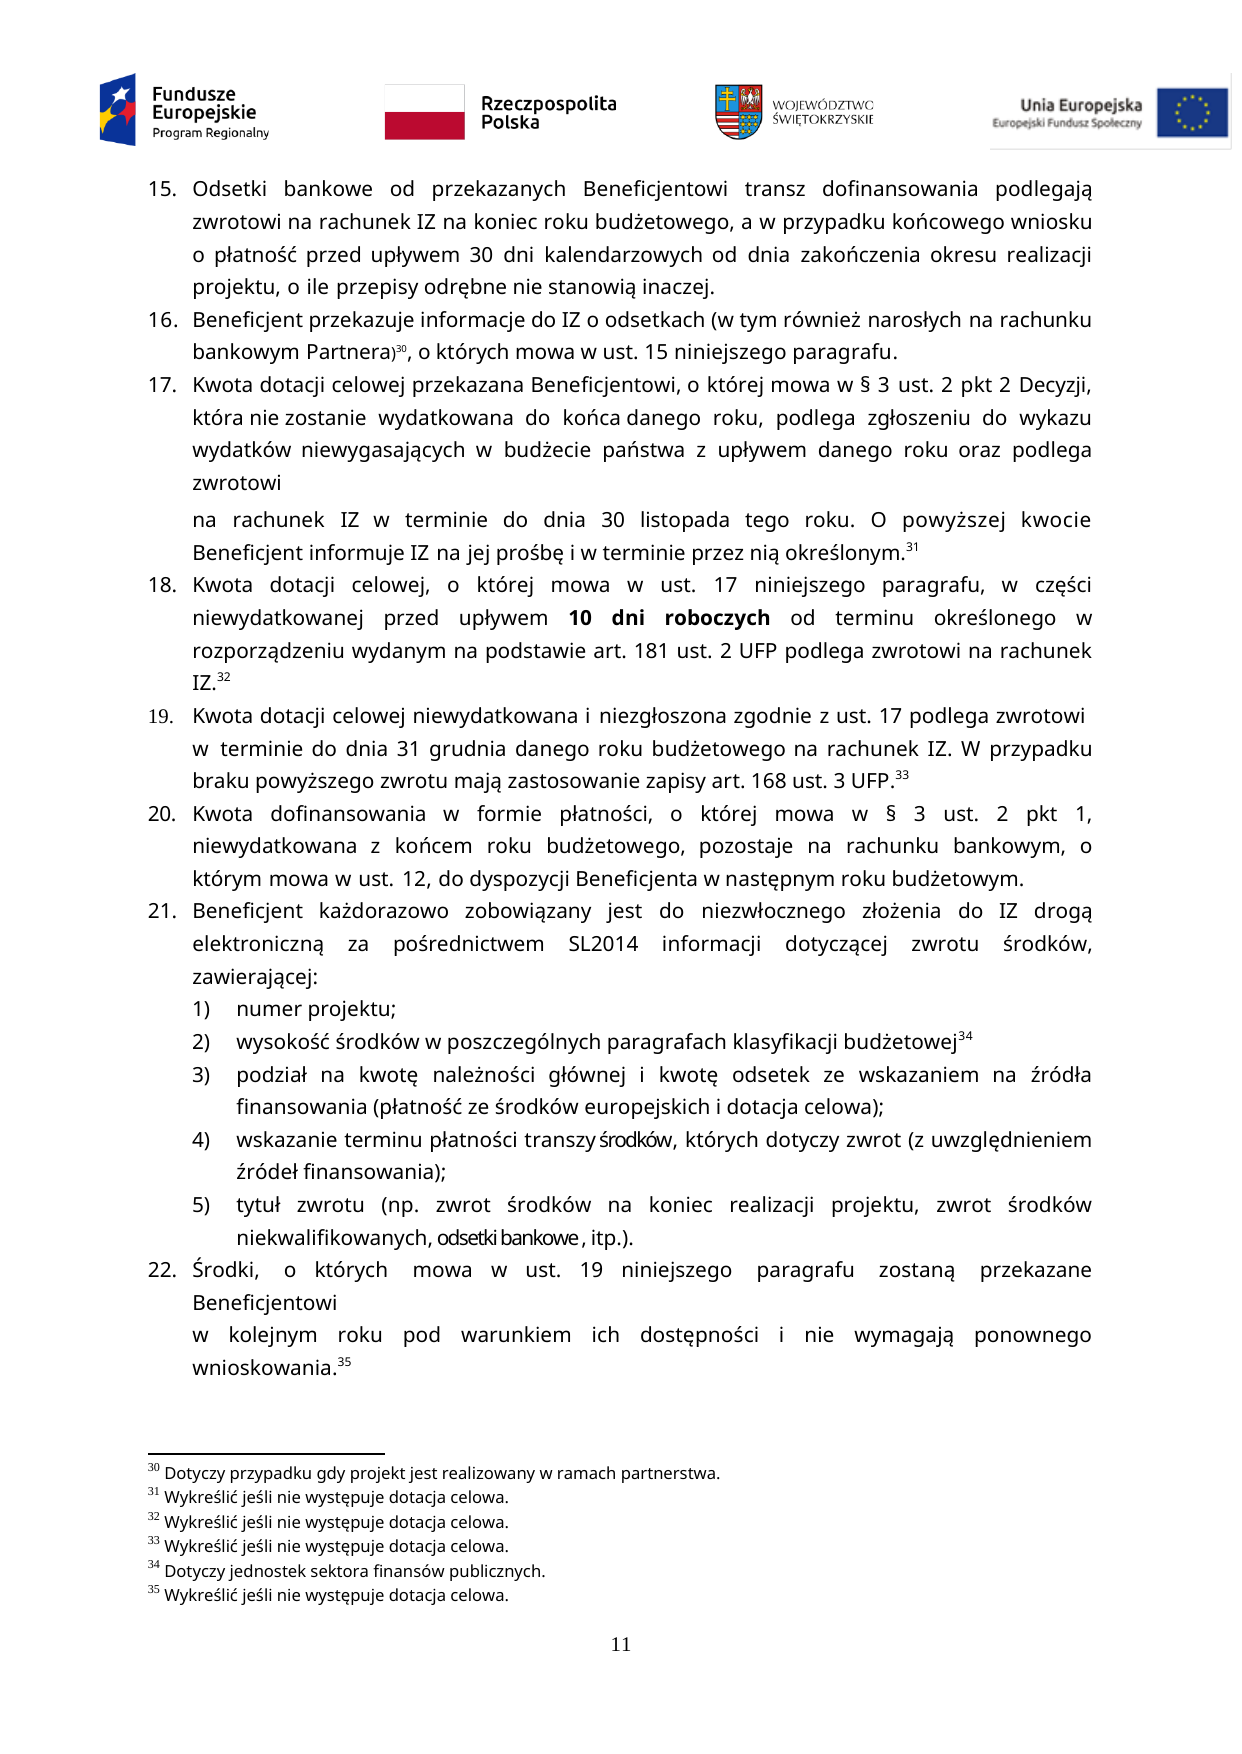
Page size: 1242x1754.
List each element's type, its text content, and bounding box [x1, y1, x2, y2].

text 1) numer projektu; [192, 994, 1093, 1023]
picture [990, 73, 1233, 151]
list Środki, o których mowa w ust. 19 niniejszego paragrafu zostaną przekazane Beneficjentowi w kolejnym roku pod warunkiem ich dostępności i nie wymagają ponownego wnioskowania. [148, 1255, 1093, 1382]
list Beneficjent przekazuje informacje do IZ o odsetkach (w tym również narosłych na rachunku bankowym Partnera), o których mowa w ust. 15 niniejszego paragrafu. [148, 305, 1093, 366]
list Beneficjent każdorazowo zobowiązany jest do niezwłocznego złożenia do IZ drogą elektroniczną za pośrednictwem SL2014 informacji dotyczącej zwrotu środków, zawierającej: [148, 897, 1093, 990]
list Kwota dotacji celowej, o której mowa w ust. 17 niniejszego paragrafu, w części niewydatkowanej przed upływem 10 dni roboczych od terminu określonego w rozporządzeniu wydanym na podstawie art. 181 ust. 2 UFP podlega zwrotowi na rachunek IZ. [148, 571, 1093, 697]
list Kwota dofinansowania w formie płatności, o której mowa w § 3 ust. 2 pkt 1, niewydatkowana z końcem roku budżetowego, pozostaje na rachunku bankowym, o którym mowa w ust. 12, do dyspozycji Beneficjenta w następnym roku budżetowym. [148, 799, 1093, 892]
picture [384, 73, 616, 146]
text 4) wskazanie terminu płatności transzy środków, których dotyczy zwrot (z uwzględnieniem źródeł finansowania); [192, 1125, 1093, 1186]
picture [99, 73, 269, 146]
list Odsetki bankowe od przekazanych Beneficjentowi transz dofinansowania podlegają zwrotowi na rachunek IZ na koniec roku budżetowego, a w przypadku końcowego wniosku o płatność przed upływem 30 dni kalendarzowych od dnia zakończenia okresu realizacji projektu, o ile przepisy odrębne nie stanowią inaczej. [148, 174, 1093, 301]
list Kwota dotacji celowej przekazana Beneficjentowi, o której mowa w § 3 ust. 2 pkt 2 Decyzji, która nie zostanie wydatkowana do końca danego roku, podlega zgłoszeniu do wykazu wydatków niewygasających w budżecie państwa z upływem danego roku oraz podlega zwrotowi na rachunek IZ w terminie do dnia 30 listopada tego roku. O powyższej kwocie Beneficjent informuje IZ na jej prośbę i w terminie przez nią określonym. [148, 370, 1093, 566]
text 3) podział na kwotę należności głównej i kwotę odsetek ze wskazaniem na źródła finansowania (płatność ze środków europejskich i dotacja celowa); [192, 1060, 1093, 1121]
list Kwota dotacji celowej niewydatkowana i niezgłoszona zgodnie z ust. 17 podlega zwrotowi w terminie do dnia 31 grudnia danego roku budżetowego na rachunek IZ. W przypadku braku powyższego zwrotu mają zastosowanie zapisy art. 168 ust. 3 UFP. [148, 701, 1093, 795]
text 5) tytuł zwrotu (np. zwrot środków na koniec realizacji projektu, zwrot środków niekwalifikowanych, odsetki bankowe , itp.). [192, 1190, 1093, 1251]
text 2) wysokość środków w poszczególnych paragrafach klasyfikacji budżetowej [192, 1027, 1093, 1056]
picture [715, 73, 874, 146]
